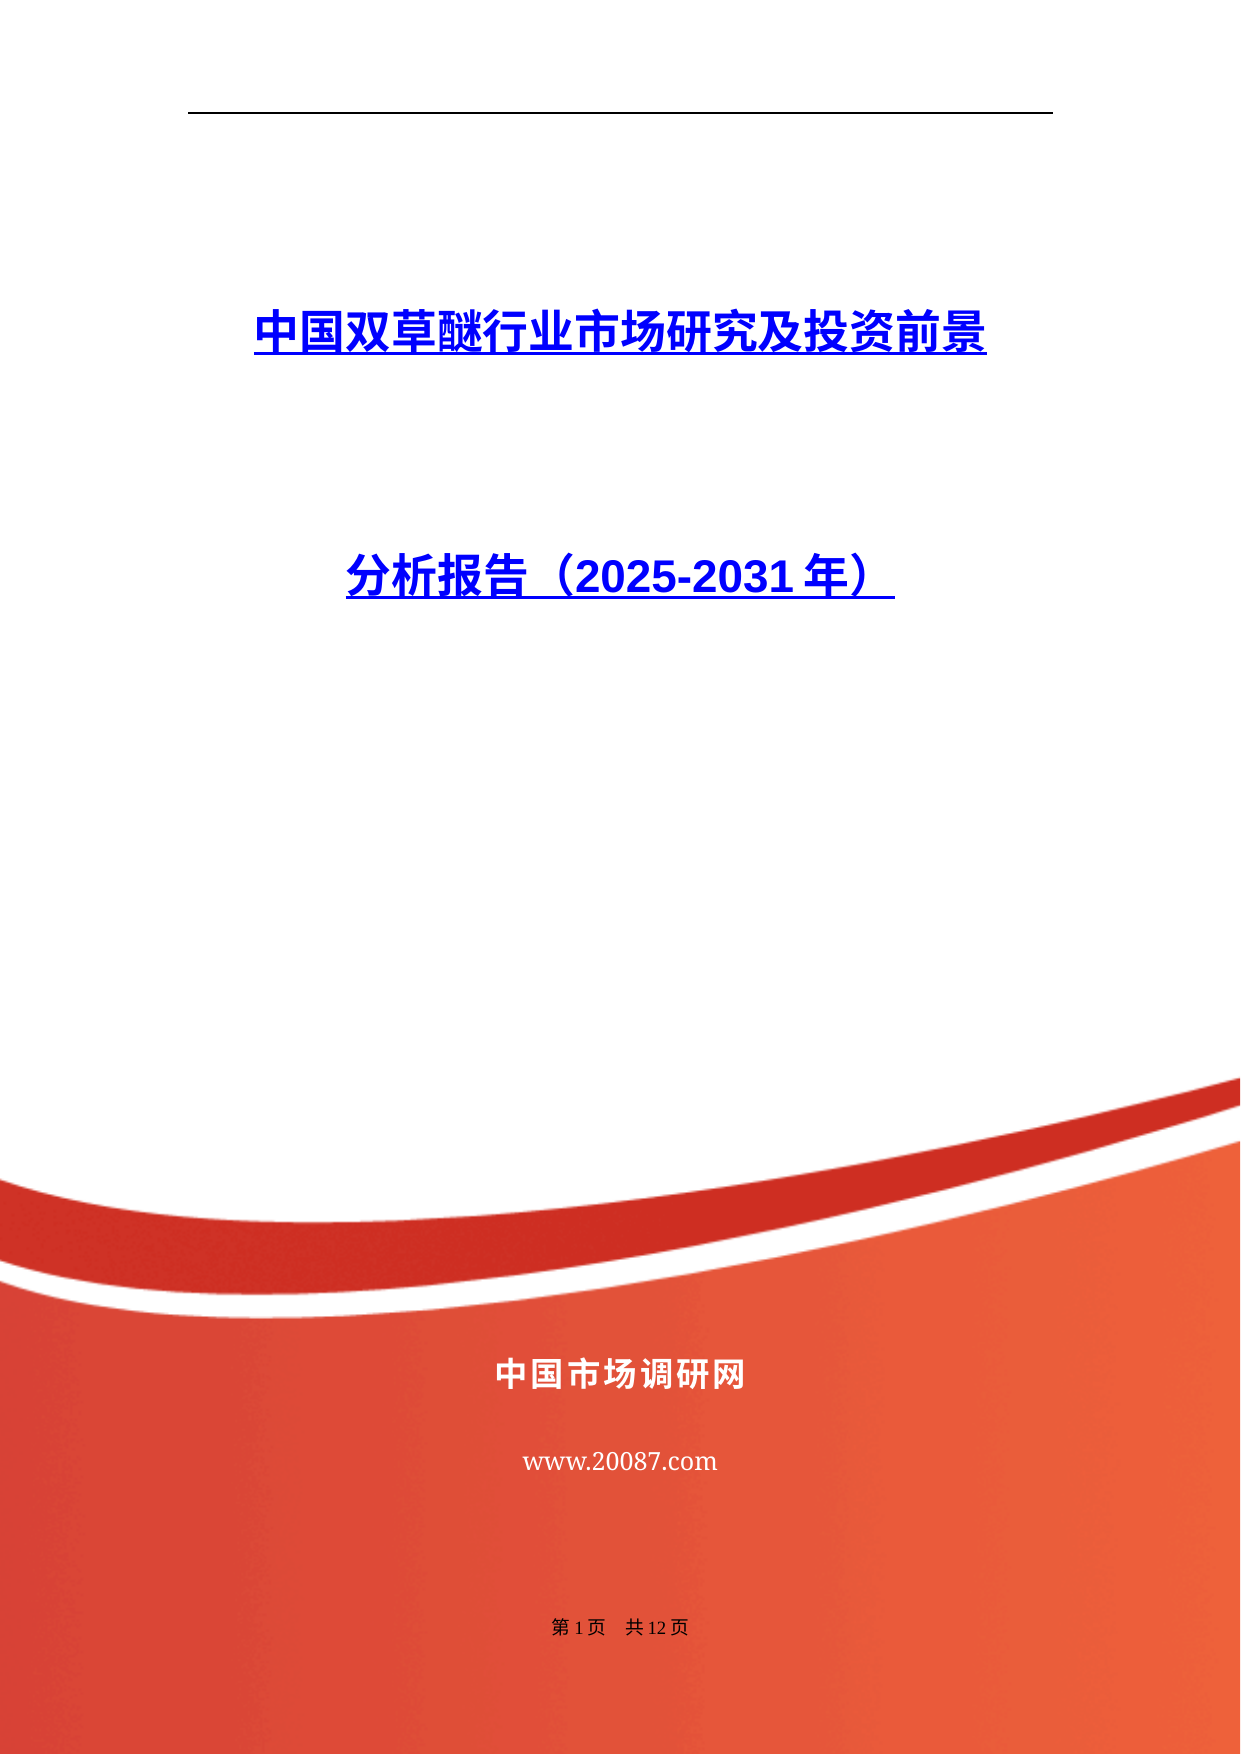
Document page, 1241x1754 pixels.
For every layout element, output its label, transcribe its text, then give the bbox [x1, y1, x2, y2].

picture [0, 1006, 1241, 1754]
text www.20087.com [187, 1428, 1053, 1493]
subtitle 中国市场调研网 [187, 1339, 1053, 1404]
table_header 中国双草醚行业市场研究及投资前景分析报告（2025-2031年） [188, 207, 1053, 773]
